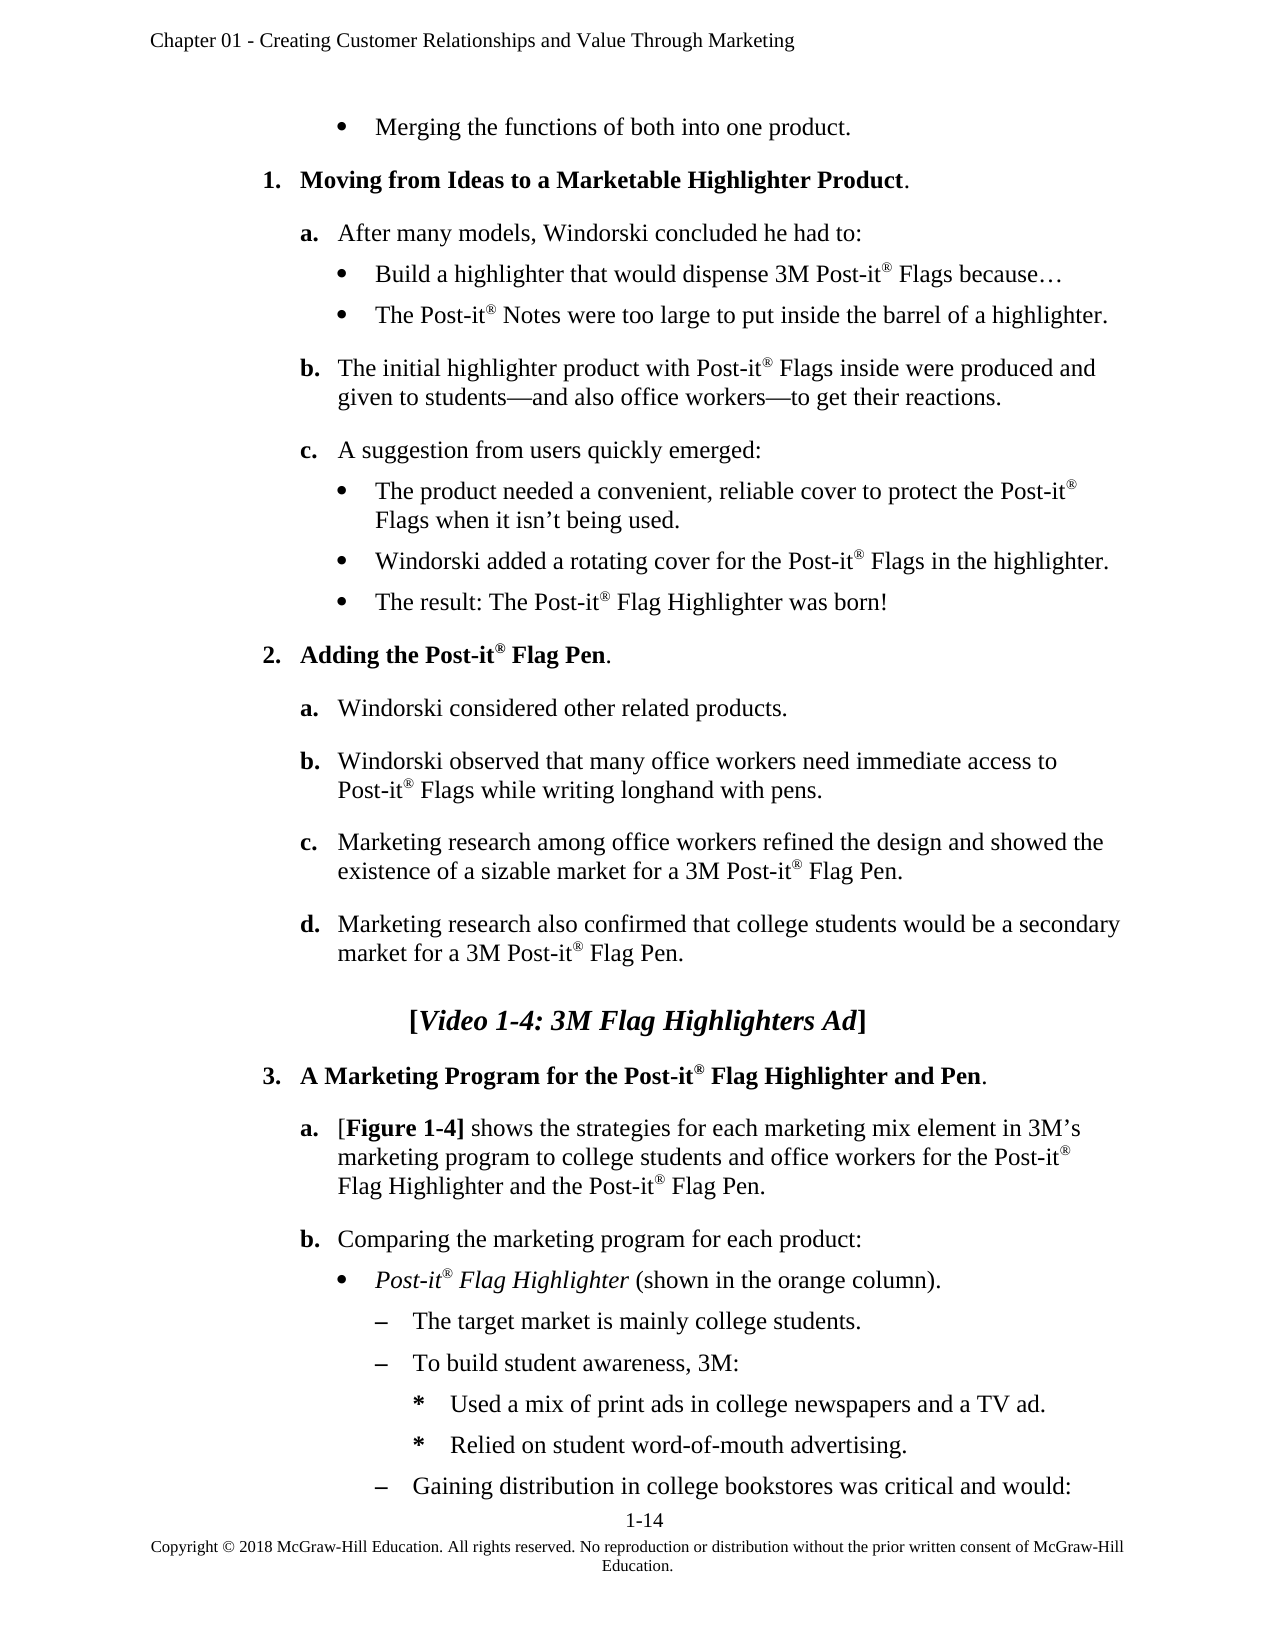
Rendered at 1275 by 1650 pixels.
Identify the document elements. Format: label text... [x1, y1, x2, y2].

text d. Marketing research also confirmed that college students would be a secondary market for a 3M Post-it® Flag Pen. [262, 909, 1125, 967]
text b. Windorski observed that many office workers need immediate access to Post-it® Flags while writing longhand with pens. [262, 746, 1125, 803]
text * Relied on student word-of-mouth advertising. [375, 1430, 1125, 1459]
text Windorski added a rotating cover for the Post-it® Flags in the highlighter. [300, 546, 1125, 575]
text b. Comparing the marketing program for each product: [262, 1224, 1125, 1253]
text b. The initial highlighter product with Post-it® Flags inside were produced and given to students—and also office workers—to get their reactions. [262, 353, 1125, 411]
text The Post-it® Notes were too large to put inside the barrel of a highlighter. [300, 301, 1125, 329]
text Post-it® Flag Highlighter (shown in the orange column). [300, 1265, 1125, 1294]
text * Used a mix of print ads in college newspapers and a TV ad. [375, 1389, 1125, 1418]
text Merging the functions of both into one product. [300, 112, 1125, 141]
text – The target market is mainly college students. [337, 1306, 1125, 1335]
text [Video 1-4: 3M Flag Highlighters Ad] [150, 1003, 1125, 1037]
text c. Marketing research among office workers refined the design and showed the existence of a sizable market for a 3M Post-it® Flag Pen. [262, 827, 1125, 885]
text a. Windorski considered other related products. [262, 693, 1125, 722]
text The product needed a convenient, reliable cover to protect the Post-it® Flags when it isn’t being used. [300, 476, 1125, 534]
text The result: The Post-it® Flag Highlighter was born! [300, 587, 1125, 616]
text 2. Adding the Post-it® Flag Pen. [225, 640, 1125, 669]
text 1. Moving from Ideas to a Marketable Highlighter Product. [225, 165, 1125, 194]
text c. A suggestion from users quickly emerged: [262, 435, 1125, 464]
text – To build student awareness, 3M: [337, 1348, 1125, 1376]
text a. [Figure 1-4] shows the strategies for each marketing mix element in 3M’s marketing program to college students and office workers for the Post-it® Flag Highlighter and the Post-it® Flag Pen. [262, 1113, 1125, 1200]
text – Gaining distribution in college bookstores was critical and would: [337, 1471, 1125, 1500]
text 3. A Marketing Program for the Post-it® Flag Highlighter and Pen. [225, 1061, 1125, 1089]
text a. After many models, Windorski concluded he had to: [262, 218, 1125, 247]
text Build a highlighter that would dispense 3M Post-it® Flags because… [300, 259, 1125, 288]
